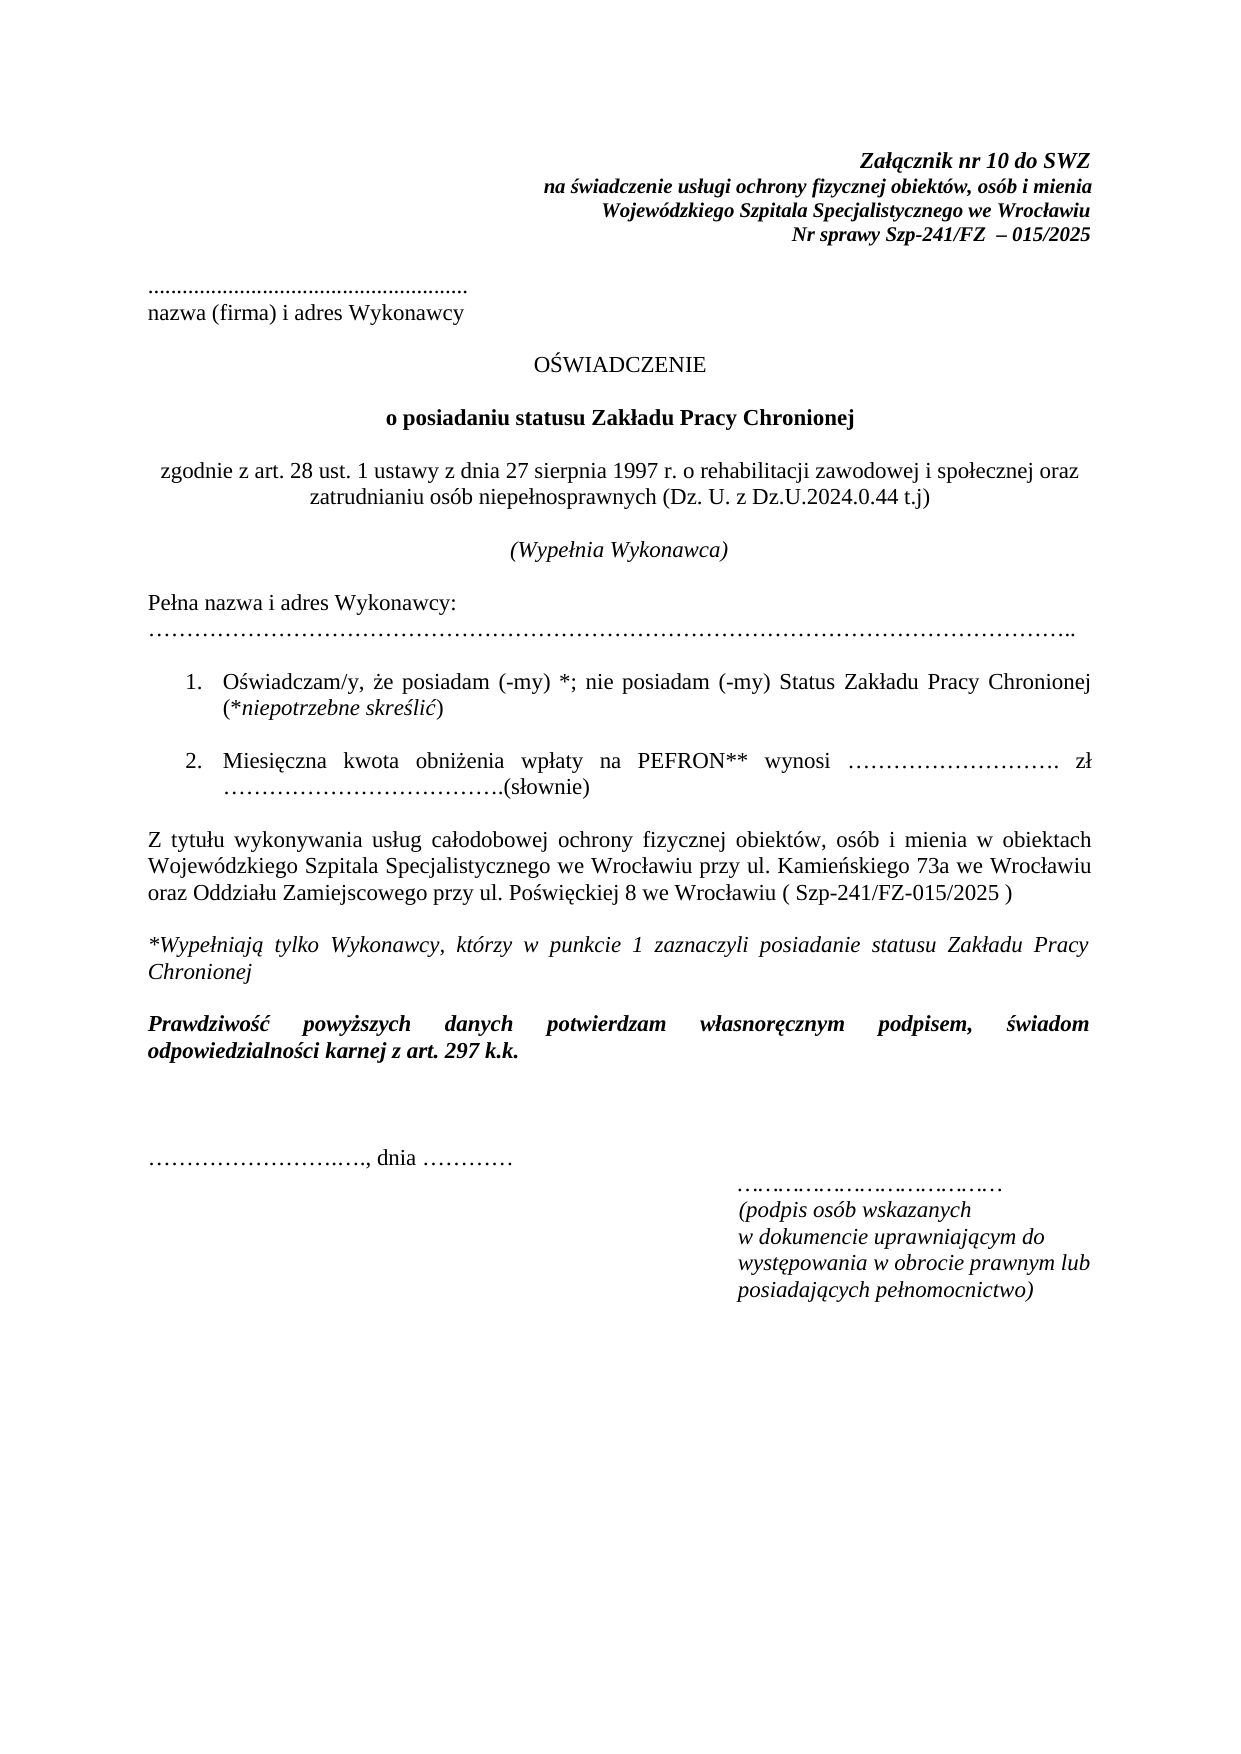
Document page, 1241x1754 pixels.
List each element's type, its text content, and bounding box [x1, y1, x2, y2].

text o posiadaniu statusu Zakładu Pracy Chronionej [148, 404, 1093, 431]
text ………………………………… [738, 1170, 1093, 1197]
text OŚWIADCZENIE [148, 352, 1093, 378]
text Prawdziwość powyższych danych potwierdzam własnoręcznym podpisem, świadom odpowiedzialności karnej z art. 297 k.k. [148, 1010, 1093, 1063]
text nazwa (firma) i adres Wykonawcy [148, 299, 1093, 325]
text Wojewódzkiego Szpitala Specjalistycznego we Wrocławiu [148, 198, 1093, 222]
list Miesięczna kwota obniżenia wpłaty na PEFRON** wynosi ………………………. zł ……………………………….(słownie) [185, 747, 1093, 799]
text Nr sprawy Szp-241/FZ – 015/2025 [148, 222, 1093, 246]
text Z tytułu wykonywania usług całodobowej ochrony fizycznej obiektów, osób i mienia w obiektach Wojewódzkiego Szpitala Specjalistycznego we Wrocławiu przy ul. Kamieńskiego 73a we Wrocławiu oraz Oddziału Zamiejscowego przy ul. Poświęckiej 8 we Wrocławiu ( Szp-241/FZ-015/2025 ) [148, 826, 1093, 905]
text (podpis osób wskazanych w dokumencie uprawniającym do występowania w obrocie prawnym lub posiadających pełnomocnictwo) [738, 1197, 1093, 1302]
text ........................................................ [148, 272, 1093, 299]
text *Wypełniają tylko Wykonawcy, którzy w punkcie 1 zaznaczyli posiadanie statusu Zakładu Pracy Chronionej [148, 931, 1093, 984]
text (Wypełnia Wykonawca) [148, 536, 1093, 562]
list Oświadczam/y, że posiadam (-my) *; nie posiadam (-my) Status Zakładu Pracy Chronionej (*niepotrzebne skreślić) [185, 668, 1093, 721]
text Załącznik nr 10 do SWZ [148, 148, 1093, 174]
text na świadczenie usługi ochrony fizycznej obiektów, osób i mienia [148, 174, 1093, 198]
text Pełna nazwa i adres Wykonawcy: ………………………………………………………………………………………………………….. [148, 589, 1093, 641]
text zgodnie z art. 28 ust. 1 ustawy z dnia 27 sierpnia 1997 r. o rehabilitacji zawodowej i społecznej oraz zatrudnianiu osób niepełnosprawnych (Dz. U. z Dz.U.2024.0.44 t.j) [148, 457, 1093, 510]
text …………………….…., dnia ………… [148, 1144, 1093, 1170]
